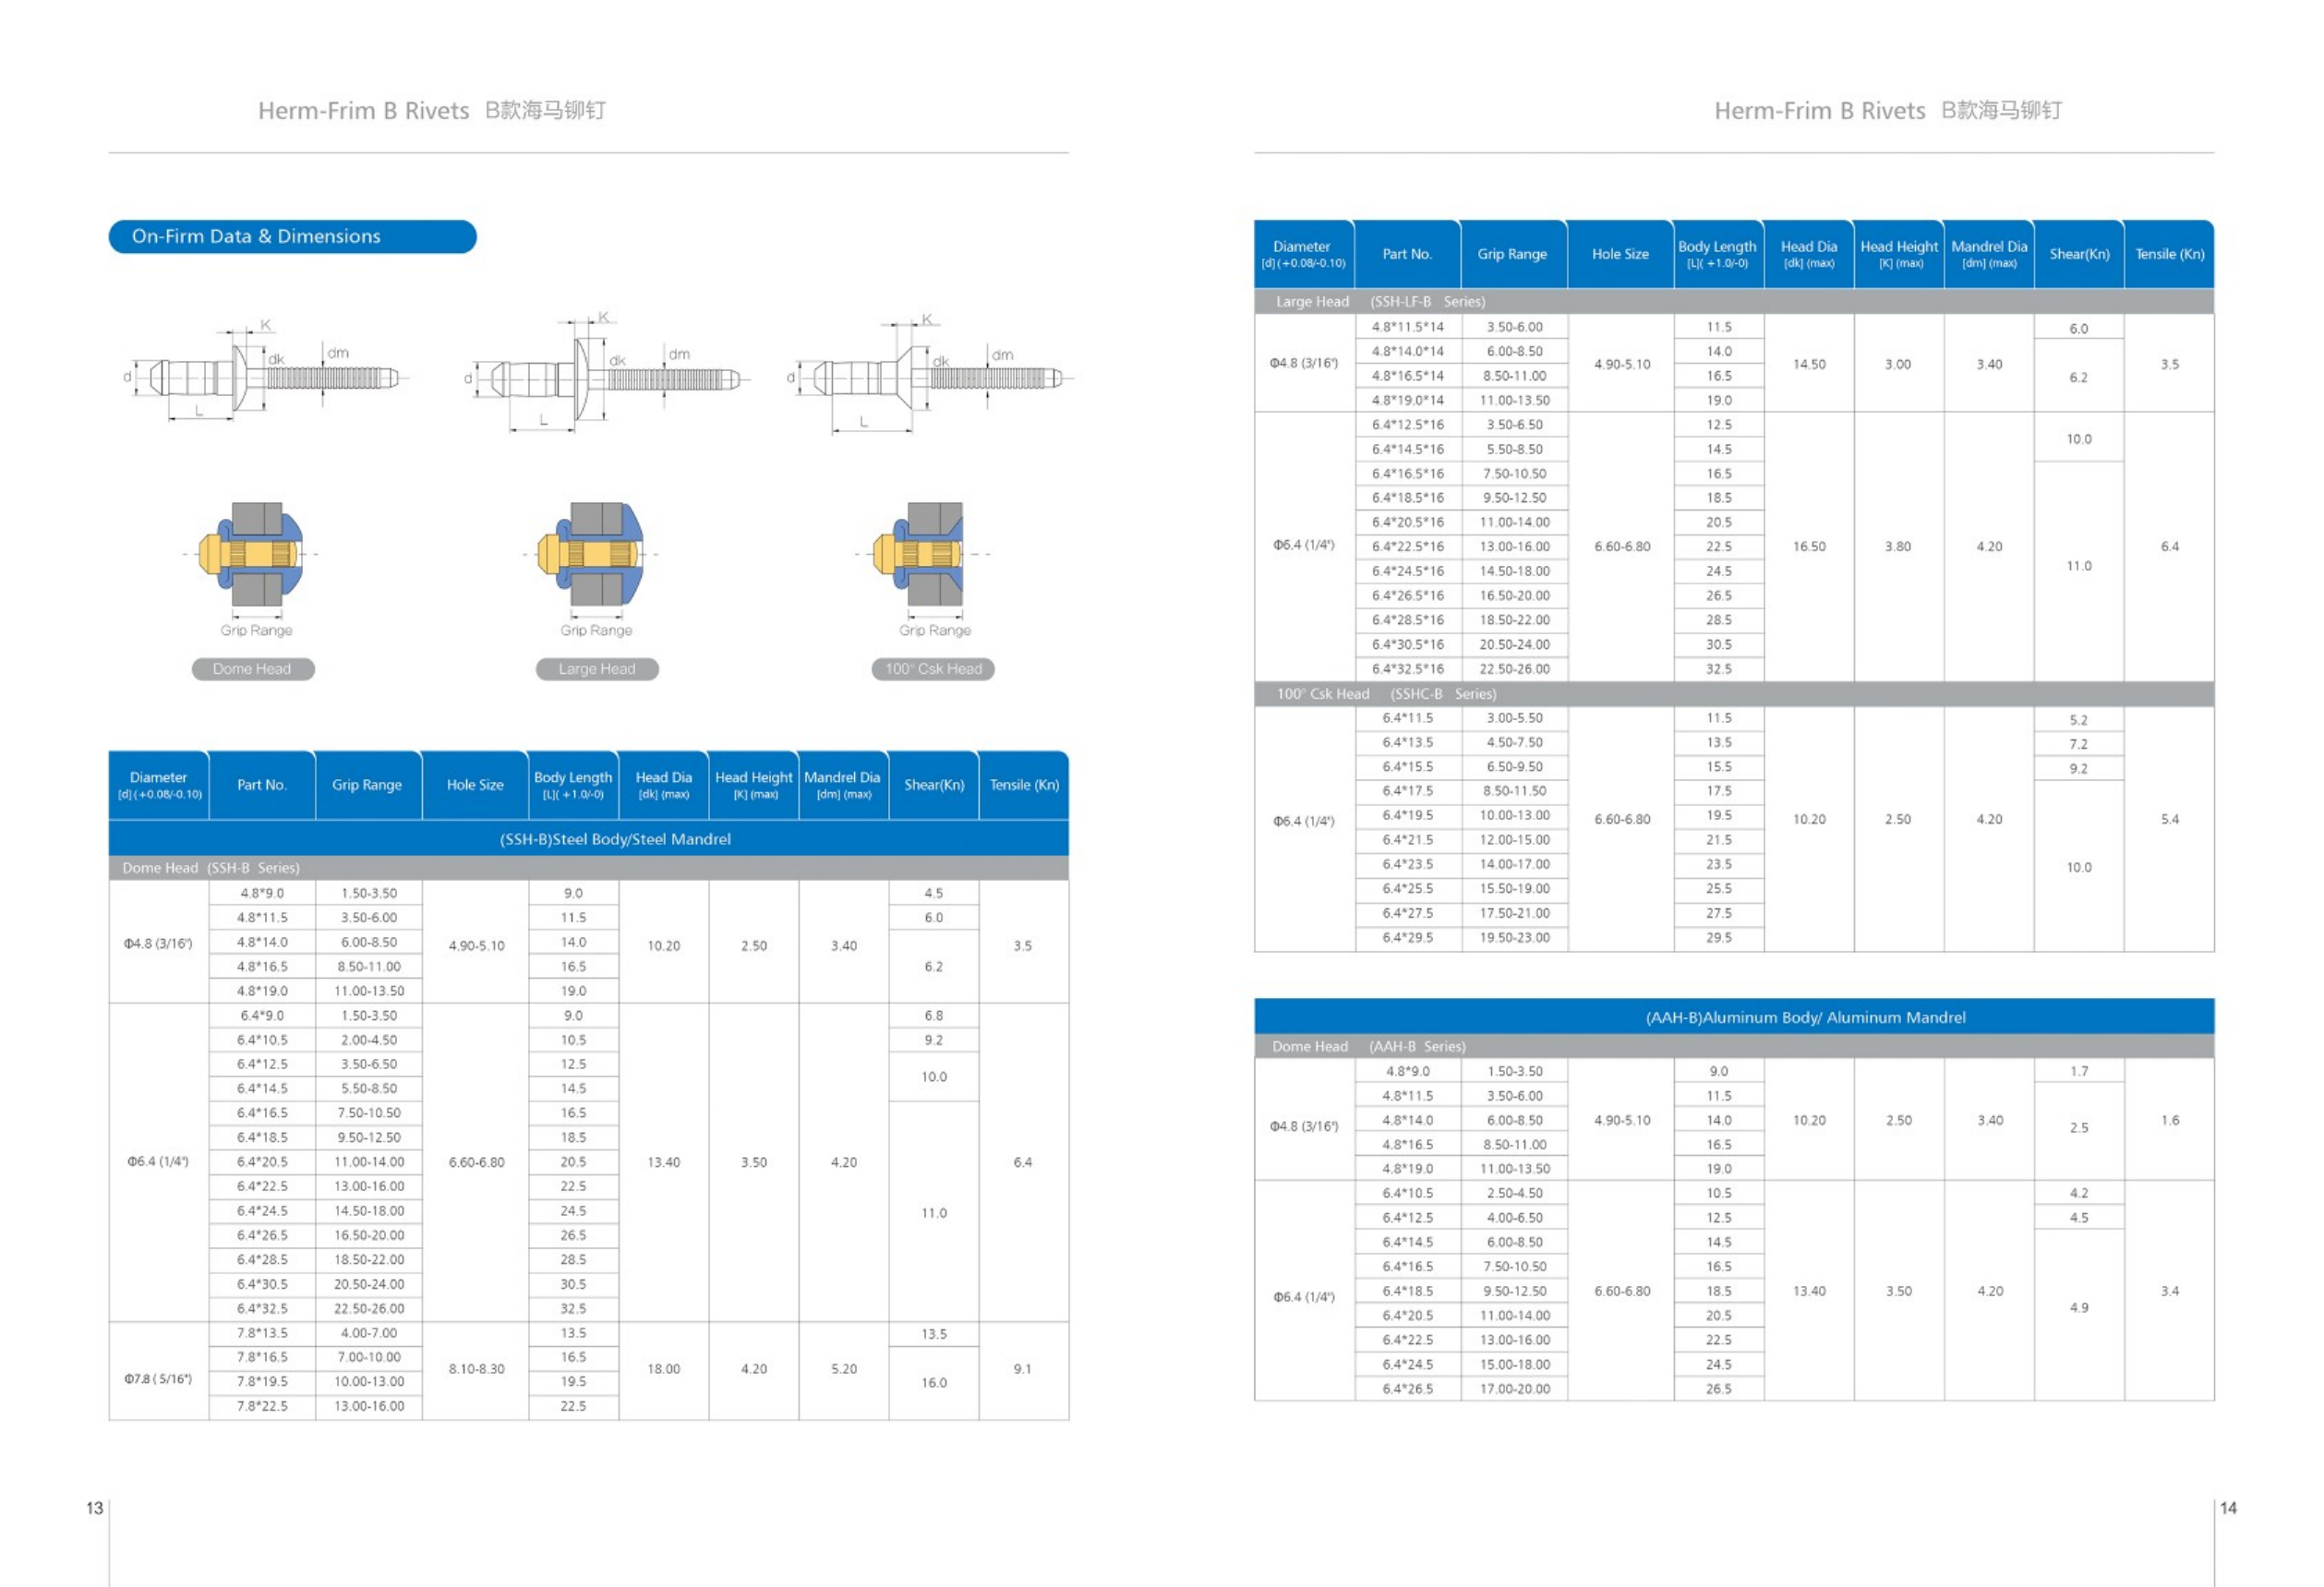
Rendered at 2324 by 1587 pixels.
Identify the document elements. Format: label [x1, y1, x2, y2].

picture [87, 94, 2239, 1587]
